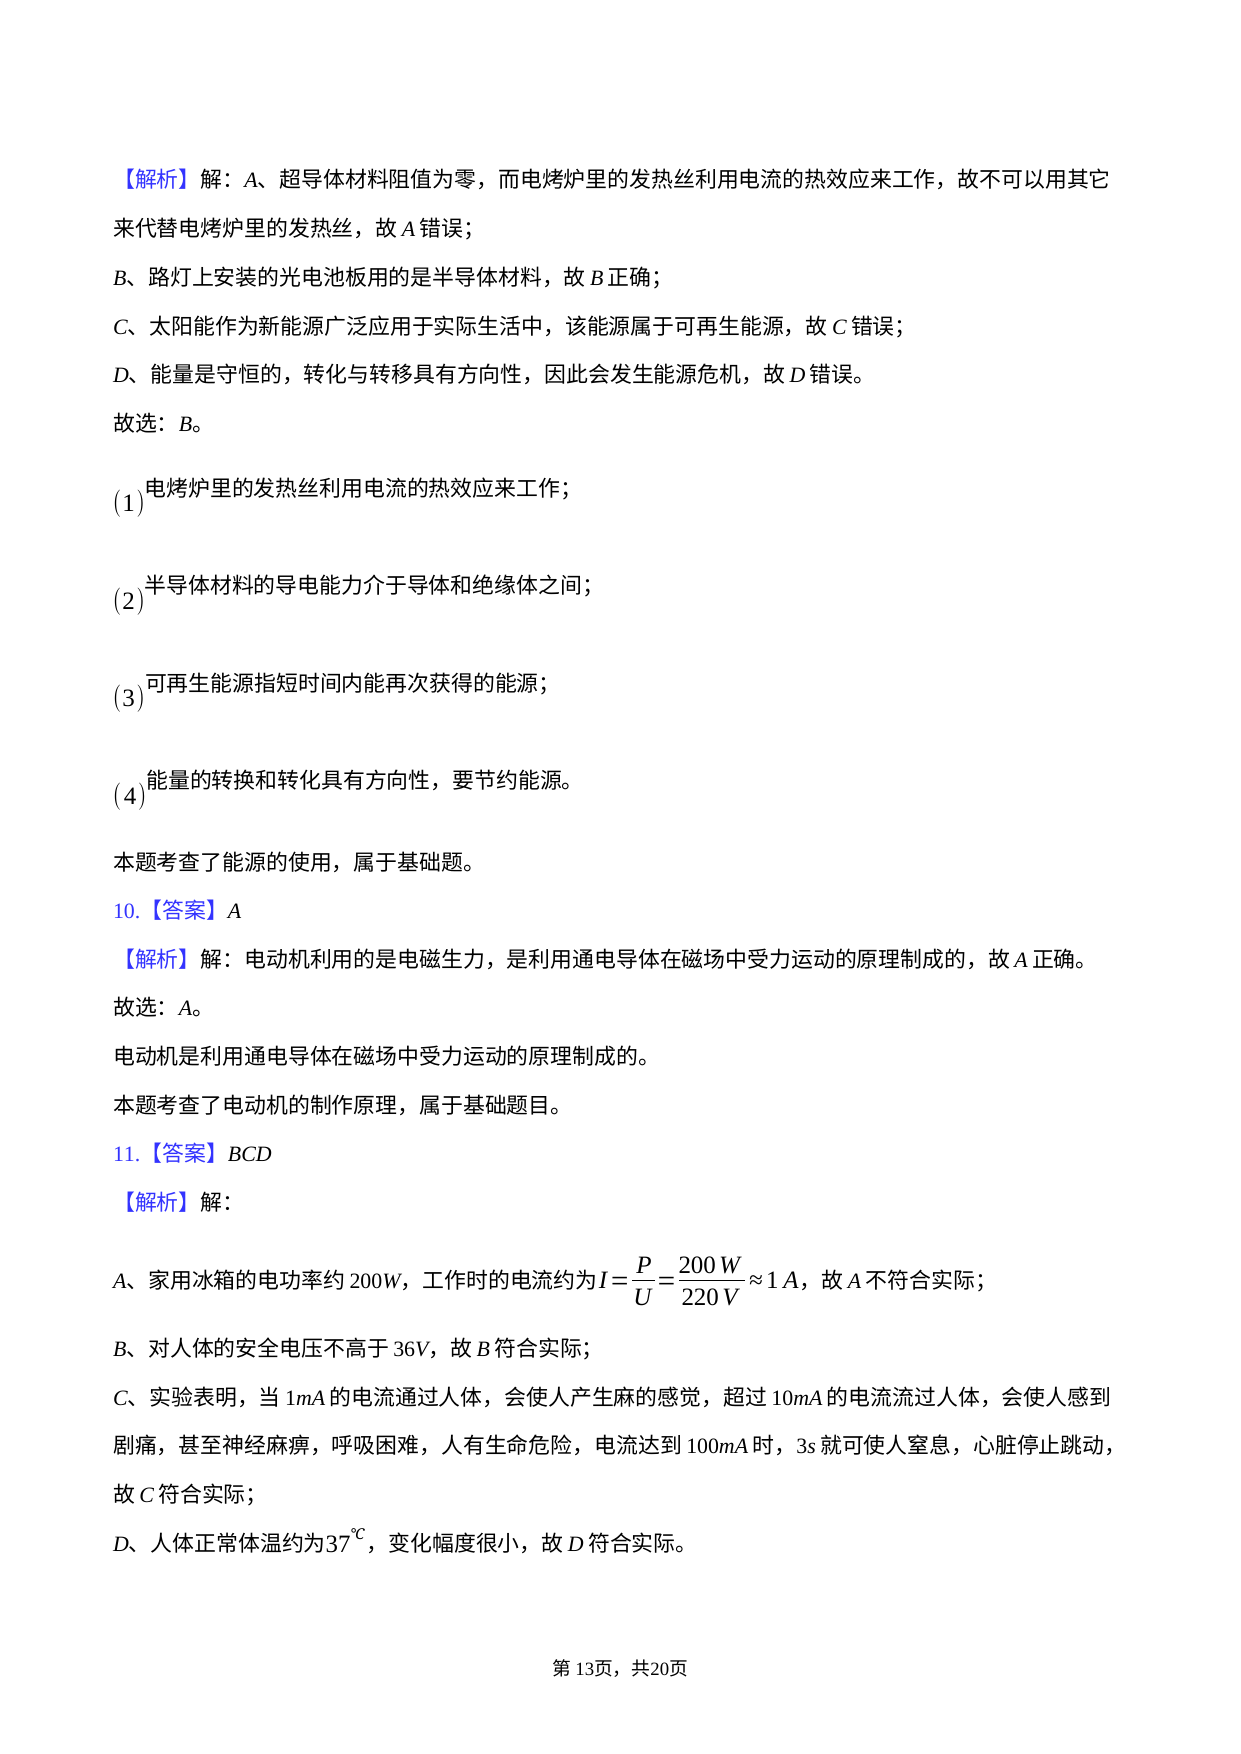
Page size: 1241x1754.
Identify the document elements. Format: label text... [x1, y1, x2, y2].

text 11.【答案】BCD [113, 1136, 1127, 1168]
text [113, 1184, 1127, 1558]
text 【解析】解：电动机利用的是电磁生力，是利用通电导体在磁场中受力运动的原理制成的，故A正确。 故选：A。 电动机是利用通电导体在磁场中受力运动的原理制成的。 本题考查了电动机的制作原理，属于基础题目。 [113, 941, 1127, 1120]
text 【解析】解：A、超导体材料阻值为零，而电烤炉里的发热丝利用电流的热效应来工作，故不可以用其它来代替电烤炉里的发热丝，故A错误； B、路灯上安装的光电池板用的是半导体材料，故B正确； C、太阳能作为新能源广泛应用于实际生活中，该能源属于可再生能源，故C错误； D、能量是守恒的，转化与转移具有方向性，因此会发生能源危机，故D错误。 故选：B。 电烤炉里的发热丝利用电流的热效应来工作； 半导体材料的导电能力介于导体和绝缘体之间； 可再生能源指短时间内能再次获得的能源； 能量的转换和转化具有方向性，要节约能源。 本题考查了能源的使用，属于基础题。 [113, 162, 1127, 877]
text 10.【答案】A [113, 893, 1127, 925]
